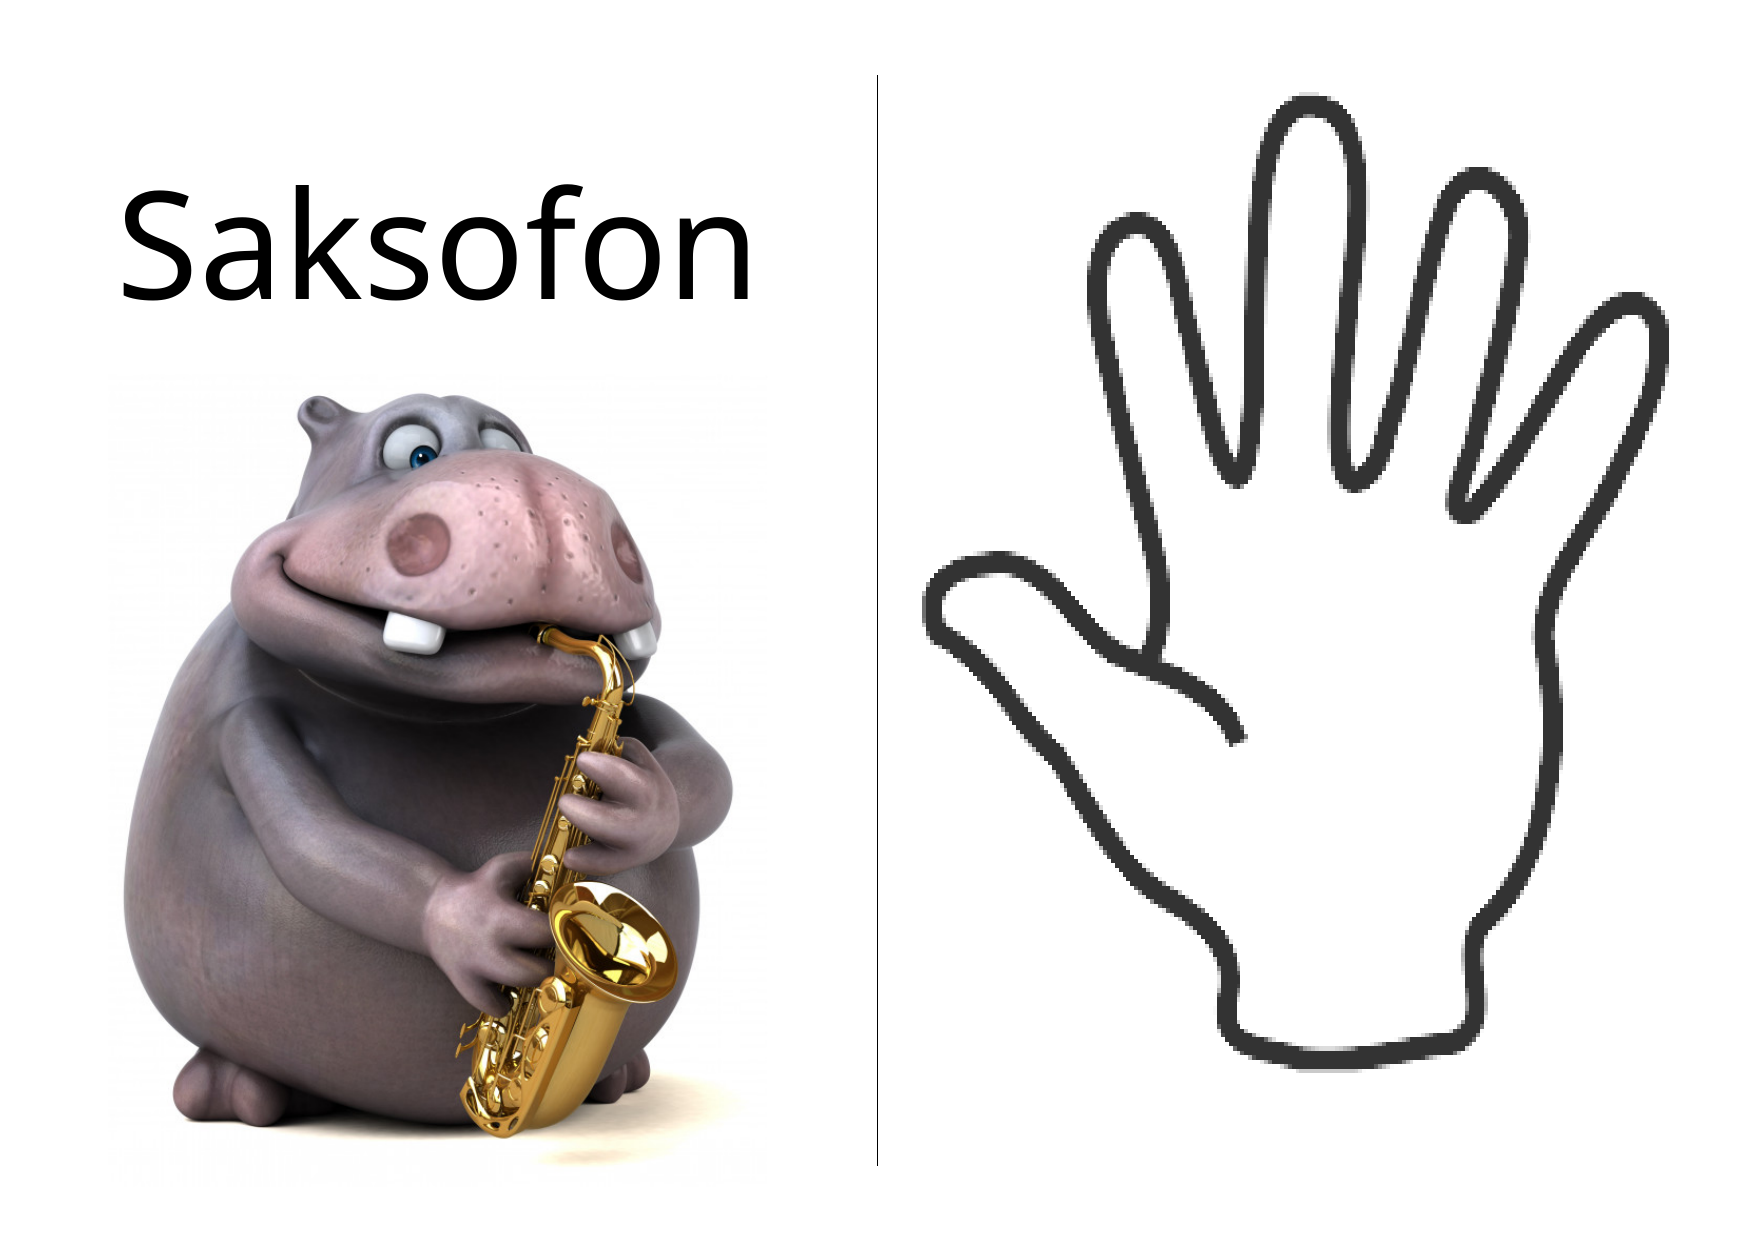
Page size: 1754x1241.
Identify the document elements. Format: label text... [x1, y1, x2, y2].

picture [108, 374, 768, 1187]
text Saksofon [75, 139, 802, 344]
